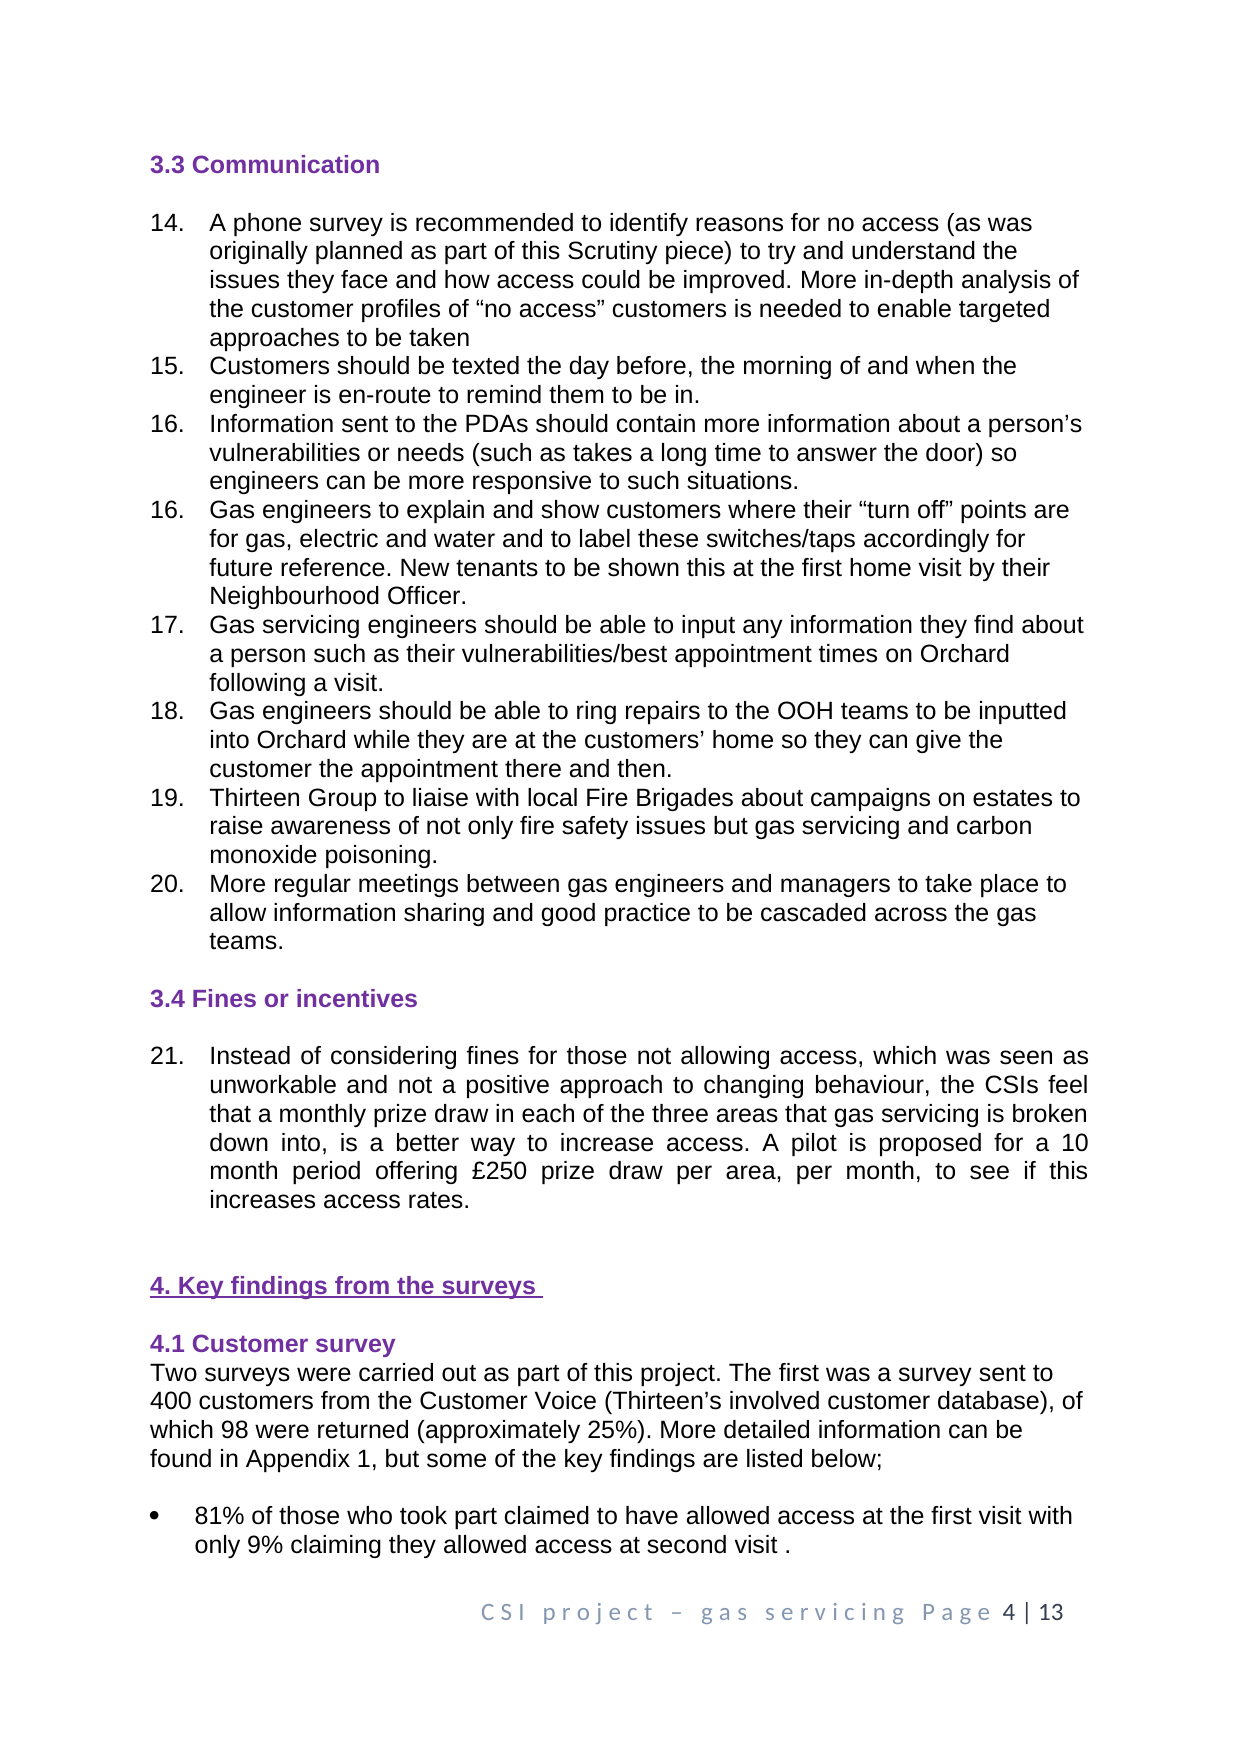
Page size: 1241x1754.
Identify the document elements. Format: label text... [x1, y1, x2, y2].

list Information sent to the PDAs should contain more information about a person’s vulnerabilities or needs (such as takes a long time to answer the door) so engineers can be more responsive to such situations. [150, 409, 1090, 495]
list A phone survey is recommended to identify reasons for no access (as was originally planned as part of this Scrutiny piece) to try and understand the issues they face and how access could be improved. More in-depth analysis of the customer profiles of “no access” customers is needed to enable targeted approaches to be taken [150, 207, 1090, 351]
text Two surveys were carried out as part of this project. The first was a survey sent to 400 customers from the Customer Voice (Thirteen’s involved customer database), of which 98 were returned (approximately 25%). More detailed information can be found in Appendix 1, but some of the key findings are listed below; [150, 1357, 1090, 1472]
list Customers should be texted the day before, the morning of and when the engineer is en-route to remind them to be in. [150, 351, 1090, 409]
list Instead of considering fines for those not allowing access, which was seen as unworkable and not a positive approach to changing behaviour, the CSIs feel that a monthly prize draw in each of the three areas that gas servicing is broken down into, is a better way to increase access. A pilot is proposed for a 10 month period offering £250 prize draw per area, per month, to see if this increases access rates. [150, 1041, 1090, 1214]
text 4. Key findings from the surveys [150, 1271, 1090, 1300]
list Gas engineers to explain and show customers where their “turn off” points are for gas, electric and water and to label these switches/taps accordingly for future reference. New tenants to be shown this at the first home visit by their Neighbourhood Officer. [150, 495, 1090, 610]
list 81% of those who took part claimed to have allowed access at the first visit with only 9% claiming they allowed access at second visit . [150, 1501, 1090, 1559]
list Gas engineers should be able to ring repairs to the OOH teams to be inputted into Orchard while they are at the customers’ home so they can give the customer the appointment there and then. [150, 696, 1090, 782]
text 3.4 Fines or incentives [150, 984, 1090, 1012]
text 3.3 Communication [150, 150, 1090, 179]
list Thirteen Group to liaise with local Fire Brigades about campaigns on estates to raise awareness of not only fire safety issues but gas servicing and carbon monoxide poisoning. [150, 782, 1090, 869]
list Gas servicing engineers should be able to input any information they find about a person such as their vulnerabilities/best appointment times on Orchard following a visit. [150, 610, 1090, 696]
list More regular meetings between gas engineers and managers to take place to allow information sharing and good practice to be cascaded across the gas teams. [150, 869, 1090, 955]
text 4.1 Customer survey [150, 1329, 1090, 1357]
